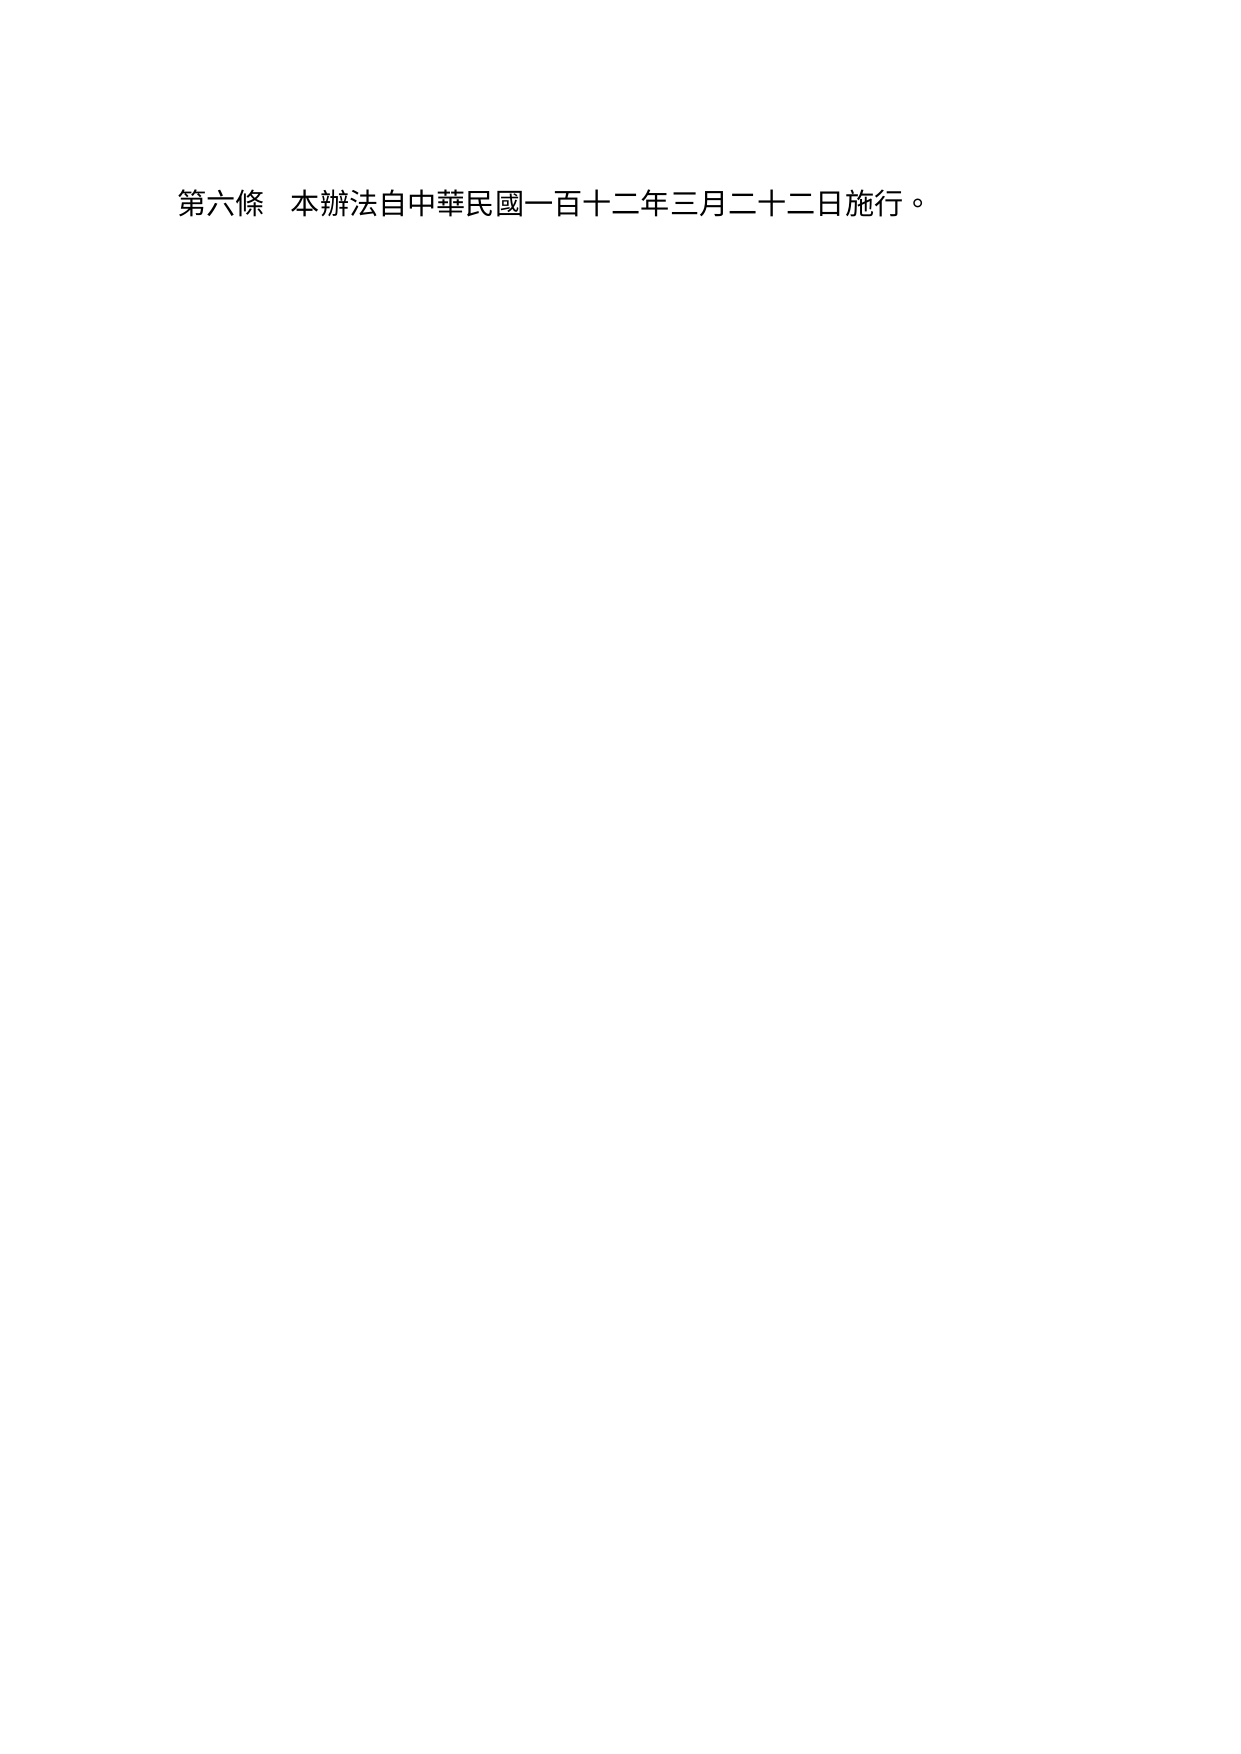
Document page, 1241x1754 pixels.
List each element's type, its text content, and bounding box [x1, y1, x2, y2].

text 第六條 本辦法自中華民國一百十二年三月二十二日施行。 [177, 164, 1092, 239]
